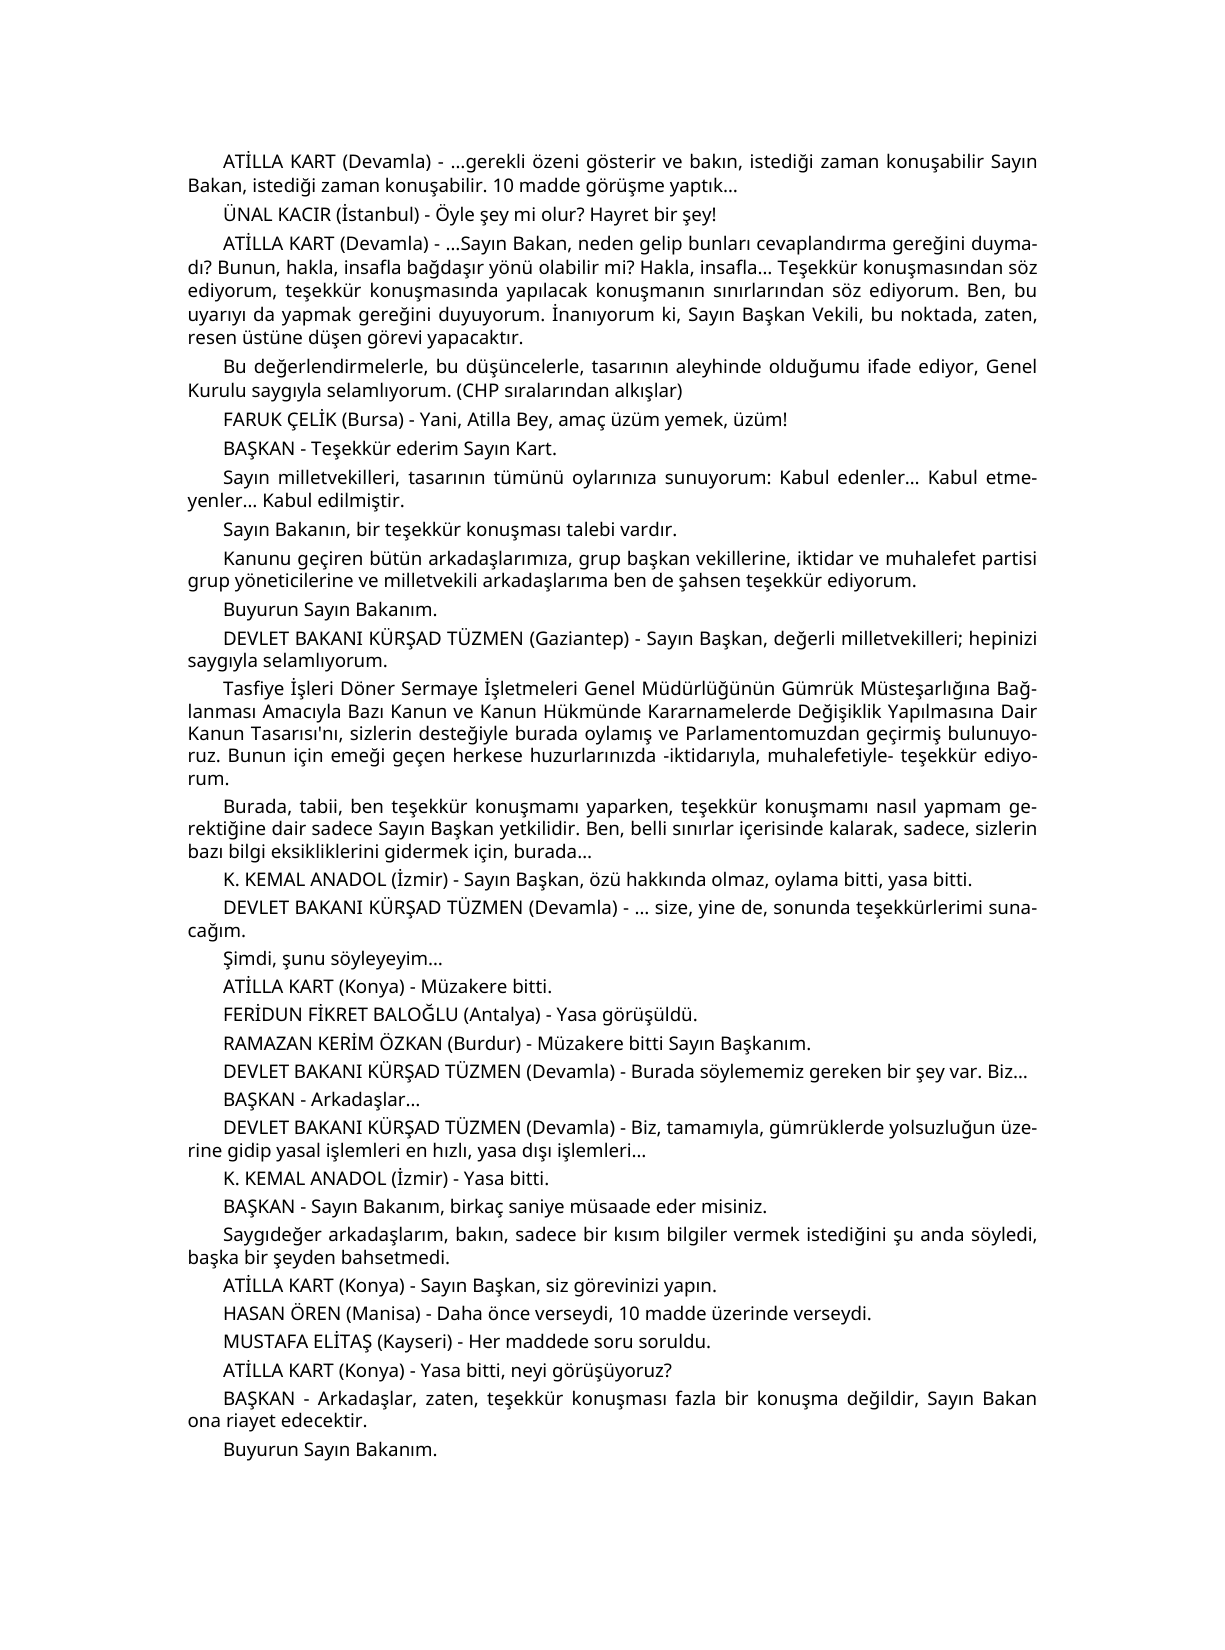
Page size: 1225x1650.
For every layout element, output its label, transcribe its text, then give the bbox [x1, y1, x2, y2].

text BAŞKAN - Arkadaşlar… [187, 1088, 1037, 1111]
text BAŞKAN - Sayın Bakanım, birkaç saniye müsaade eder misiniz. [187, 1196, 1037, 1218]
text BAŞKAN - Teşekkür ederim Sayın Kart. [187, 437, 1037, 460]
text K. KEMAL ANADOL (İzmir) - Yasa bitti. [187, 1167, 1037, 1190]
text K. KEMAL ANADOL (İzmir) - Sayın Başkan, özü hakkında olmaz, oylama bitti, yasa bitti. [187, 868, 1037, 891]
text Kanunu geçiren bütün arkadaşlarımıza, grup başkan vekillerine, iktidar ve muhalefet partisi grup yöneticilerine ve milletvekili arkadaşlarıma ben de şahsen teşekkür ediyorum. [187, 547, 1037, 592]
text MUSTAFA ELİTAŞ (Kayseri) - Her maddede soru soruldu. [187, 1331, 1037, 1353]
text FARUK ÇELİK (Bursa) - Yani, Atilla Bey, amaç üzüm yemek, üzüm! [187, 408, 1037, 431]
text Tasfiye İşleri Döner Sermaye İşletmeleri Genel Müdürlüğünün Gümrük Müsteşarlığına Bağlanması Amacıyla Bazı Kanun ve Kanun Hükmünde Kararnamelerde Değişiklik Yapılmasına Dair Kanun Tasarısı'nı, sizlerin desteğiyle burada oylamış ve Parlamentomuzdan geçirmiş bulunuyoruz. Bunun için emeği geçen herkese huzurlarınızda -iktidarıyla, muhalefetiyle- teşekkür ediyorum. [187, 678, 1037, 790]
text DEVLET BAKANI KÜRŞAD TÜZMEN (Gaziantep) - Sayın Başkan, değerli milletvekilleri; hepinizi saygıyla selamlıyorum. [187, 627, 1037, 672]
text RAMAZAN KERİM ÖZKAN (Burdur) - Müzakere bitti Sayın Başkanım. [187, 1032, 1037, 1054]
text ÜNAL KACIR (İstanbul) - Öyle şey mi olur? Hayret bir şey! [187, 203, 1037, 226]
text BAŞKAN - Arkadaşlar, zaten, teşekkür konuşması fazla bir konuşma değildir, Sayın Bakan ona riayet edecektir. [187, 1387, 1037, 1432]
text ATİLLA KART (Konya) - Müzakere bitti. [187, 976, 1037, 998]
text Buyurun Sayın Bakanım. [187, 598, 1037, 621]
text ATİLLA KART (Devamla) - …gerekli özeni gösterir ve bakın, istediği zaman konuşabilir Sayın Bakan, istediği zaman konuşabilir. 10 madde görüşme yaptık… [187, 150, 1037, 197]
text Burada, tabii, ben teşekkür konuşmamı yaparken, teşekkür konuşmamı nasıl yapmam gerektiğine dair sadece Sayın Başkan yetkilidir. Ben, belli sınırlar içerisinde kalarak, sadece, sizlerin bazı bilgi eksikliklerini gidermek için, burada… [187, 796, 1037, 863]
text FERİDUN FİKRET BALOĞLU (Antalya) - Yasa görüşüldü. [187, 1004, 1037, 1026]
text DEVLET BAKANI KÜRŞAD TÜZMEN (Devamla) - Biz, tamamıyla, gümrüklerde yolsuzluğun üzerine gidip yasal işlemleri en hızlı, yasa dışı işlemleri… [187, 1117, 1037, 1162]
text Şimdi, şunu söyleyeyim… [187, 947, 1037, 970]
text Bu değerlendirmelerle, bu düşüncelerle, tasarının aleyhinde olduğumu ifade ediyor, Genel Kurulu saygıyla selamlıyorum. (CHP sıralarından alkışlar) [187, 355, 1037, 402]
text DEVLET BAKANI KÜRŞAD TÜZMEN (Devamla) - Burada söylememiz gereken bir şey var. Biz… [187, 1060, 1037, 1083]
text Sayın Bakanın, bir teşekkür konuşması talebi vardır. [187, 518, 1037, 541]
text ATİLLA KART (Devamla) - …Sayın Bakan, neden gelip bunları cevaplandırma gereğini duymadı? Bunun, hakla, insafla bağdaşır yönü olabilir mi? Hakla, insafla… Teşekkür konuşmasından söz ediyorum, teşekkür konuşmasında yapılacak konuşmanın sınırlarından söz ediyorum. Ben, bu uyarıyı da yapmak gereğini duyuyorum. İnanıyorum ki, Sayın Başkan Vekili, bu noktada, zaten, resen üstüne düşen görevi yapacaktır. [187, 232, 1037, 349]
text ATİLLA KART (Konya) - Yasa bitti, neyi görüşüyoruz? [187, 1359, 1037, 1382]
text ATİLLA KART (Konya) - Sayın Başkan, siz görevinizi yapın. [187, 1274, 1037, 1297]
text Saygıdeğer arkadaşlarım, bakın, sadece bir kısım bilgiler vermek istediğini şu anda söyledi, başka bir şeyden bahsetmedi. [187, 1224, 1037, 1269]
text Buyurun Sayın Bakanım. [187, 1438, 1037, 1460]
text Sayın milletvekilleri, tasarının tümünü oylarınıza sunuyorum: Kabul edenler… Kabul etmeyenler… Kabul edilmiştir. [187, 466, 1037, 512]
text DEVLET BAKANI KÜRŞAD TÜZMEN (Devamla) - … size, yine de, sonunda teşekkürlerimi sunacağım. [187, 897, 1037, 942]
text HASAN ÖREN (Manisa) - Daha önce verseydi, 10 madde üzerinde verseydi. [187, 1303, 1037, 1325]
